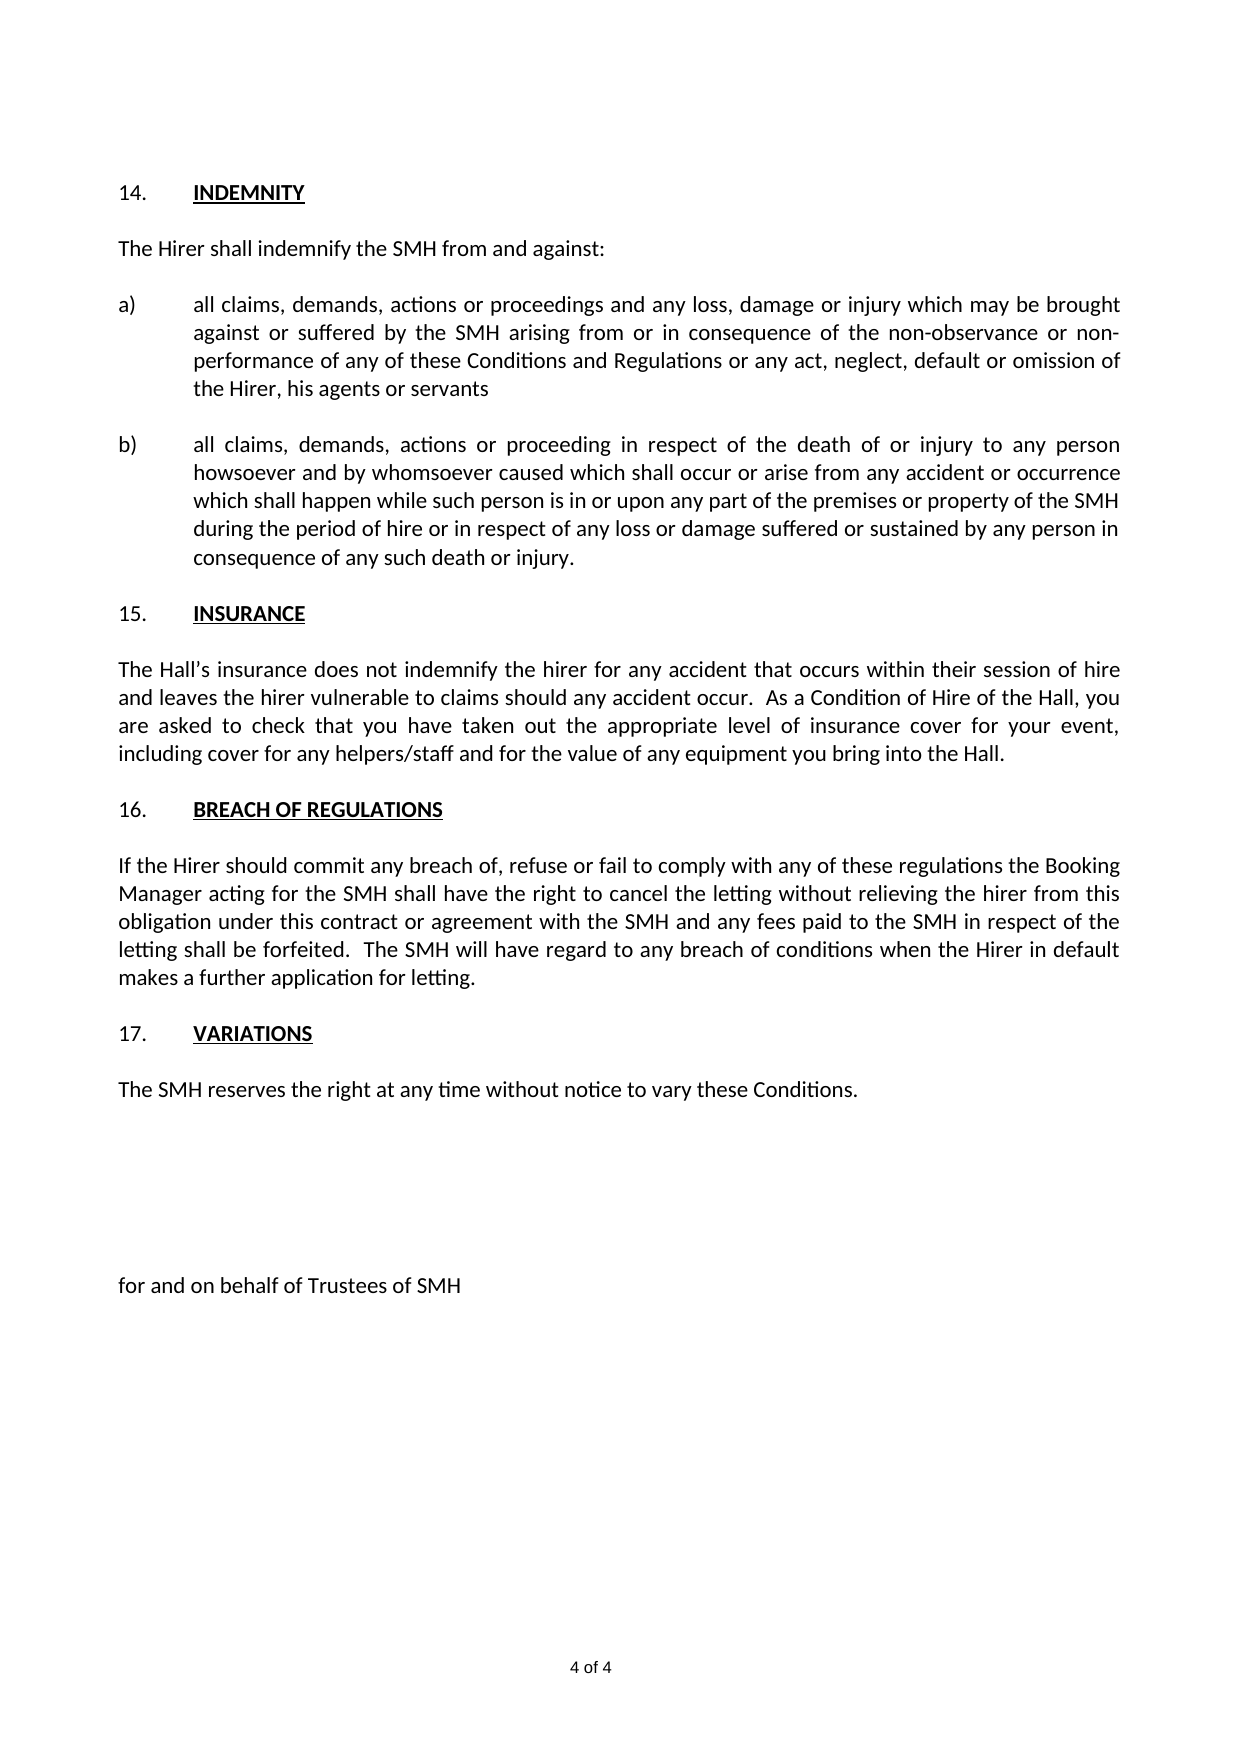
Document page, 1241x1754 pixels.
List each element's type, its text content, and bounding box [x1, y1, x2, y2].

text 16. BREACH OF REGULATIONS [118, 795, 1122, 823]
text 14. INDEMNITY [118, 178, 1122, 206]
text The Hirer shall indemnify the SMH from and against: [118, 234, 1122, 262]
text If the Hirer should commit any breach of, refuse or fail to comply with any of these regulations the Booking Manager acting for the SMH shall have the right to cancel the letting without relieving the hirer from this obligation under this contract or agreement with the SMH and any fees paid to the SMH in respect of the letting shall be forfeited. The SMH will have regard to any breach of conditions when the Hirer in default makes a further application for letting. [118, 851, 1122, 991]
text 17. VARIATIONS [118, 1019, 1122, 1047]
text The Hall’s insurance does not indemnify the hirer for any accident that occurs within their session of hire and leaves the hirer vulnerable to claims should any accident occur. As a Condition of Hire of the Hall, you are asked to check that you have taken out the appropriate level of insurance cover for your event, including cover for any helpers/staff and for the value of any equipment you bring into the Hall. [118, 655, 1122, 767]
text b) all claims, demands, actions or proceeding in respect of the death of or injury to any person howsoever and by whomsoever caused which shall occur or arise from any accident or occurrence which shall happen while such person is in or upon any part of the premises or property of the SMH during the period of hire or in respect of any loss or damage suffered or sustained by any person in consequence of any such death or injury. [118, 431, 1122, 571]
text The SMH reserves the right at any time without notice to vary these Conditions. [118, 1075, 1122, 1103]
text 15. INSURANCE [118, 599, 1122, 627]
text a) all claims, demands, actions or proceedings and any loss, damage or injury which may be brought against or suffered by the SMH arising from or in consequence of the non-observance or non-performance of any of these Conditions and Regulations or any act, neglect, default or omission of the Hirer, his agents or servants [118, 290, 1122, 402]
text for and on behalf of Trustees of SMH [118, 1271, 1122, 1299]
